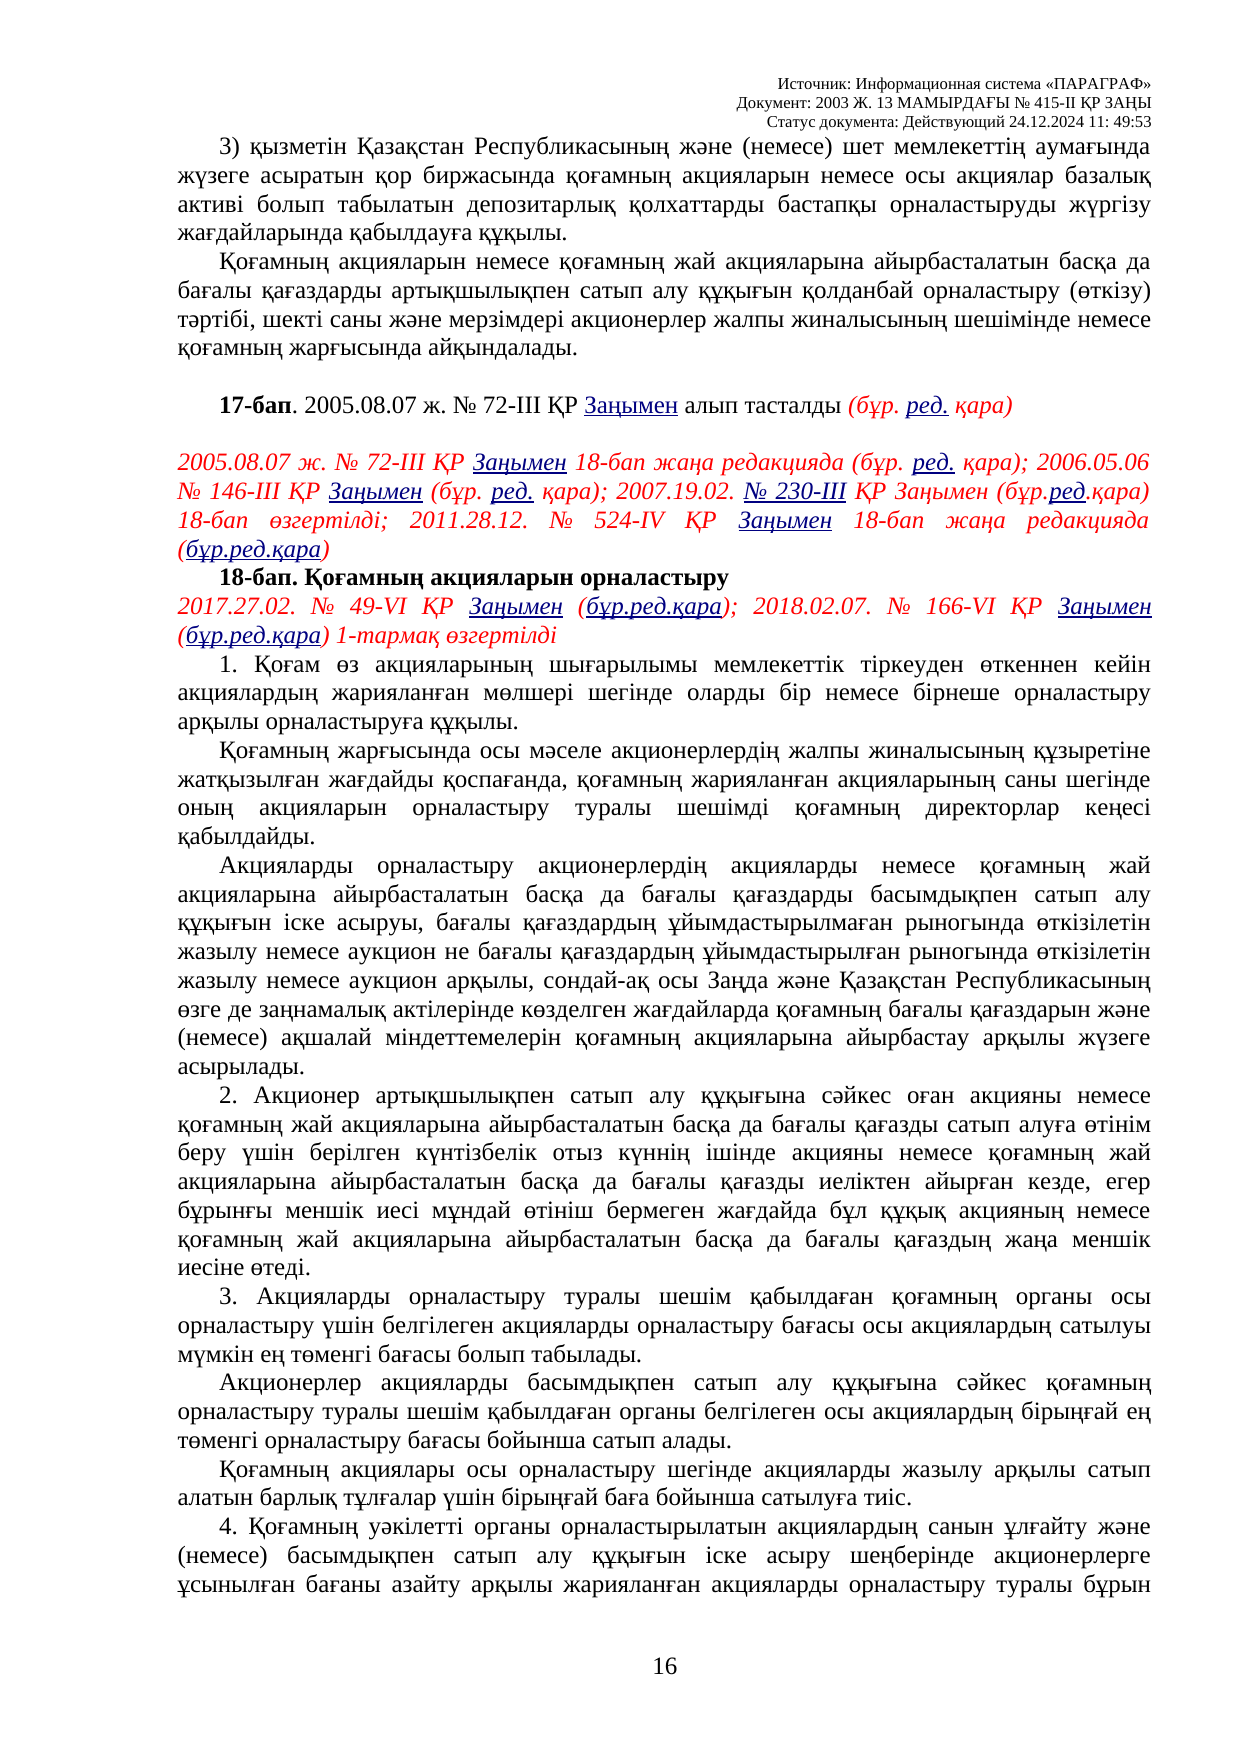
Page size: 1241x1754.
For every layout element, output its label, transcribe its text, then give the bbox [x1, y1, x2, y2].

text 17-бап. 2005.08.07 ж. № 72-IІІ ҚР Заңымен алып тасталды (бұр. ред. қара) [177, 390, 1152, 419]
text 3) қызметін Қазақстан Республикасының және (немесе) шет мемлекеттің аумағында жүзеге асыратын қор биржасында қоғамның акцияларын немесе осы акциялар базалық активі болып табылатын депозитарлық қолхаттарды бастапқы орналастыруды жүргізу жағдайларында қабылдауға құқылы. [177, 131, 1152, 246]
text 2. Акционер артықшылықпен сатып алу құқығына сәйкес оған акцияны немесе қоғамның жай акцияларына айырбасталатын басқа да бағалы қағазды сатып алуға өтінім беру үшін берілген күнтізбелік отыз күннің ішінде акцияны немесе қоғамның жай акцияларына айырбасталатын басқа да бағалы қағазды иеліктен айырған кезде, егер бұрынғы меншік иесі мұндай өтініш бермеген жағдайда бұл құқық акцияның немесе қоғамның жай акцияларына айырбасталатын басқа да бағалы қағаздың жаңа меншік иесіне өтеді. [177, 1080, 1152, 1281]
text Қоғамның жарғысында осы мәселе акционерлердiң жалпы жиналысының құзыретiне жатқызылған жағдайды қоспағанда, қоғамның жарияланған акцияларының саны шегiнде оның акцияларын орналастыру туралы шешiмдi қоғамның директорлар кеңесi қабылдайды. [177, 735, 1152, 850]
text 1. Қоғам өз акцияларының шығарылымы мемлекеттiк тiркеуден өткеннен кейiн акциялардың жарияланған мөлшерi шегiнде оларды бiр немесе бiрнеше орналастыру арқылы орналастыруға құқылы. [177, 649, 1152, 735]
text 2017.27.02. № 49-VI ҚР Заңымен (бұр.ред.қара); 2018.02.07. № 166-VI ҚР Заңымен (бұр.ред.қара) 1-тармақ өзгертілді [177, 591, 1152, 649]
text Қоғамның акциялары осы орналастыру шегiнде акцияларды жазылу арқылы сатып алатын барлық тұлғалар үшiн бiрыңғай баға бойынша сатылуға тиiс. [177, 1454, 1152, 1511]
text 2005.08.07 ж. № 72-IІІ ҚР Заңымен 18-бап жаңа редакцияда (бұр. ред. қара); 2006.05.06 № 146-III ҚР Заңымен (бұр. ред. қара); 2007.19.02. № 230-III ҚР Заңымен (бұр.ред.қара) 18-бап өзгертілді; 2011.28.12. № 524-ІV ҚР Заңымен 18-бап жаңа редакцияда (бұр.ред.қара) [177, 447, 1152, 562]
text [177, 1511, 1152, 1597]
text Акцияларды орналастыру акционерлердің акцияларды немесе қоғамның жай акцияларына айырбасталатын басқа да бағалы қағаздарды басымдықпен сатып алу құқығын іске асыруы, бағалы қағаздардың ұйымдастырылмаған рыногында өткiзiлетiн жазылу немесе аукцион не бағалы қағаздардың ұйымдастырылған рыногында өткiзiлетiн жазылу немесе аукцион арқылы, сондай-ақ осы Заңда және Қазақстан Республикасының өзге де заңнамалық актілерінде көзделген жағдайларда қоғамның бағалы қағаздарын және (немесе) ақшалай міндеттемелерін қоғамның акцияларына айырбастау арқылы жүзеге асырылады. [177, 850, 1152, 1080]
text Акционерлер акцияларды басымдықпен сатып алу құқығына сәйкес қоғамның орналастыру туралы шешiм қабылдаған органы белгiлеген осы акциялардың бiрыңғай ең төменгі орналастыру бағасы бойынша сатып алады. [177, 1367, 1152, 1454]
text 3. Акцияларды орналастыру туралы шешім қабылдаған қоғамның органы осы орналастыру үшін белгілеген акцияларды орналастыру бағасы осы акциялардың сатылуы мүмкін ең төменгі бағасы болып табылады. [177, 1281, 1152, 1367]
text Қоғамның акцияларын немесе қоғамның жай акцияларына айырбасталатын басқа да бағалы қағаздарды артықшылықпен сатып алу құқығын қолданбай орналастыру (өткізу) тәртібі, шекті саны және мерзімдері акционерлер жалпы жиналысының шешімінде немесе қоғамның жарғысында айқындалады. [177, 246, 1152, 361]
text 18-бап. Қоғамның акцияларын орналастыру [177, 562, 1152, 591]
